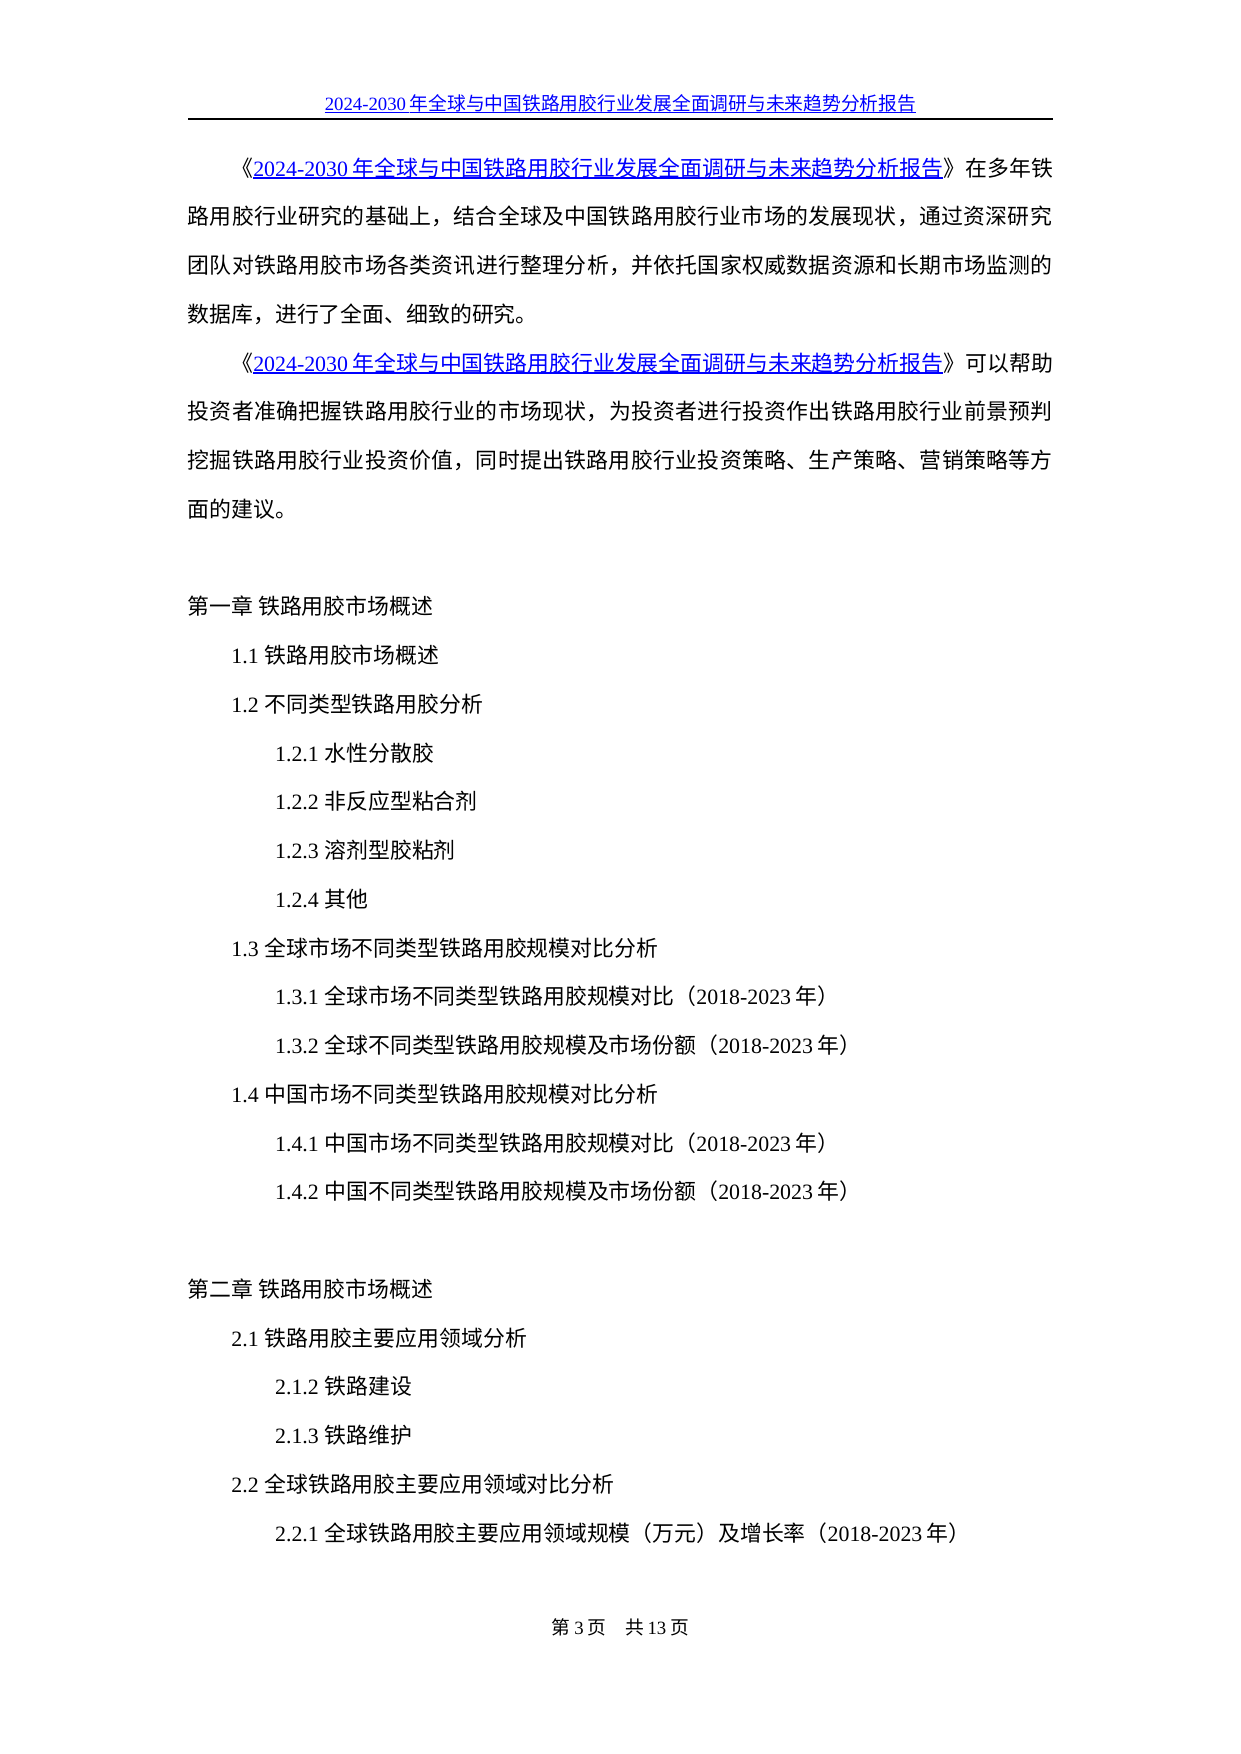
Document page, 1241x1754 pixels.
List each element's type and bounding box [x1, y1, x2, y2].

text [187, 150, 1053, 1548]
